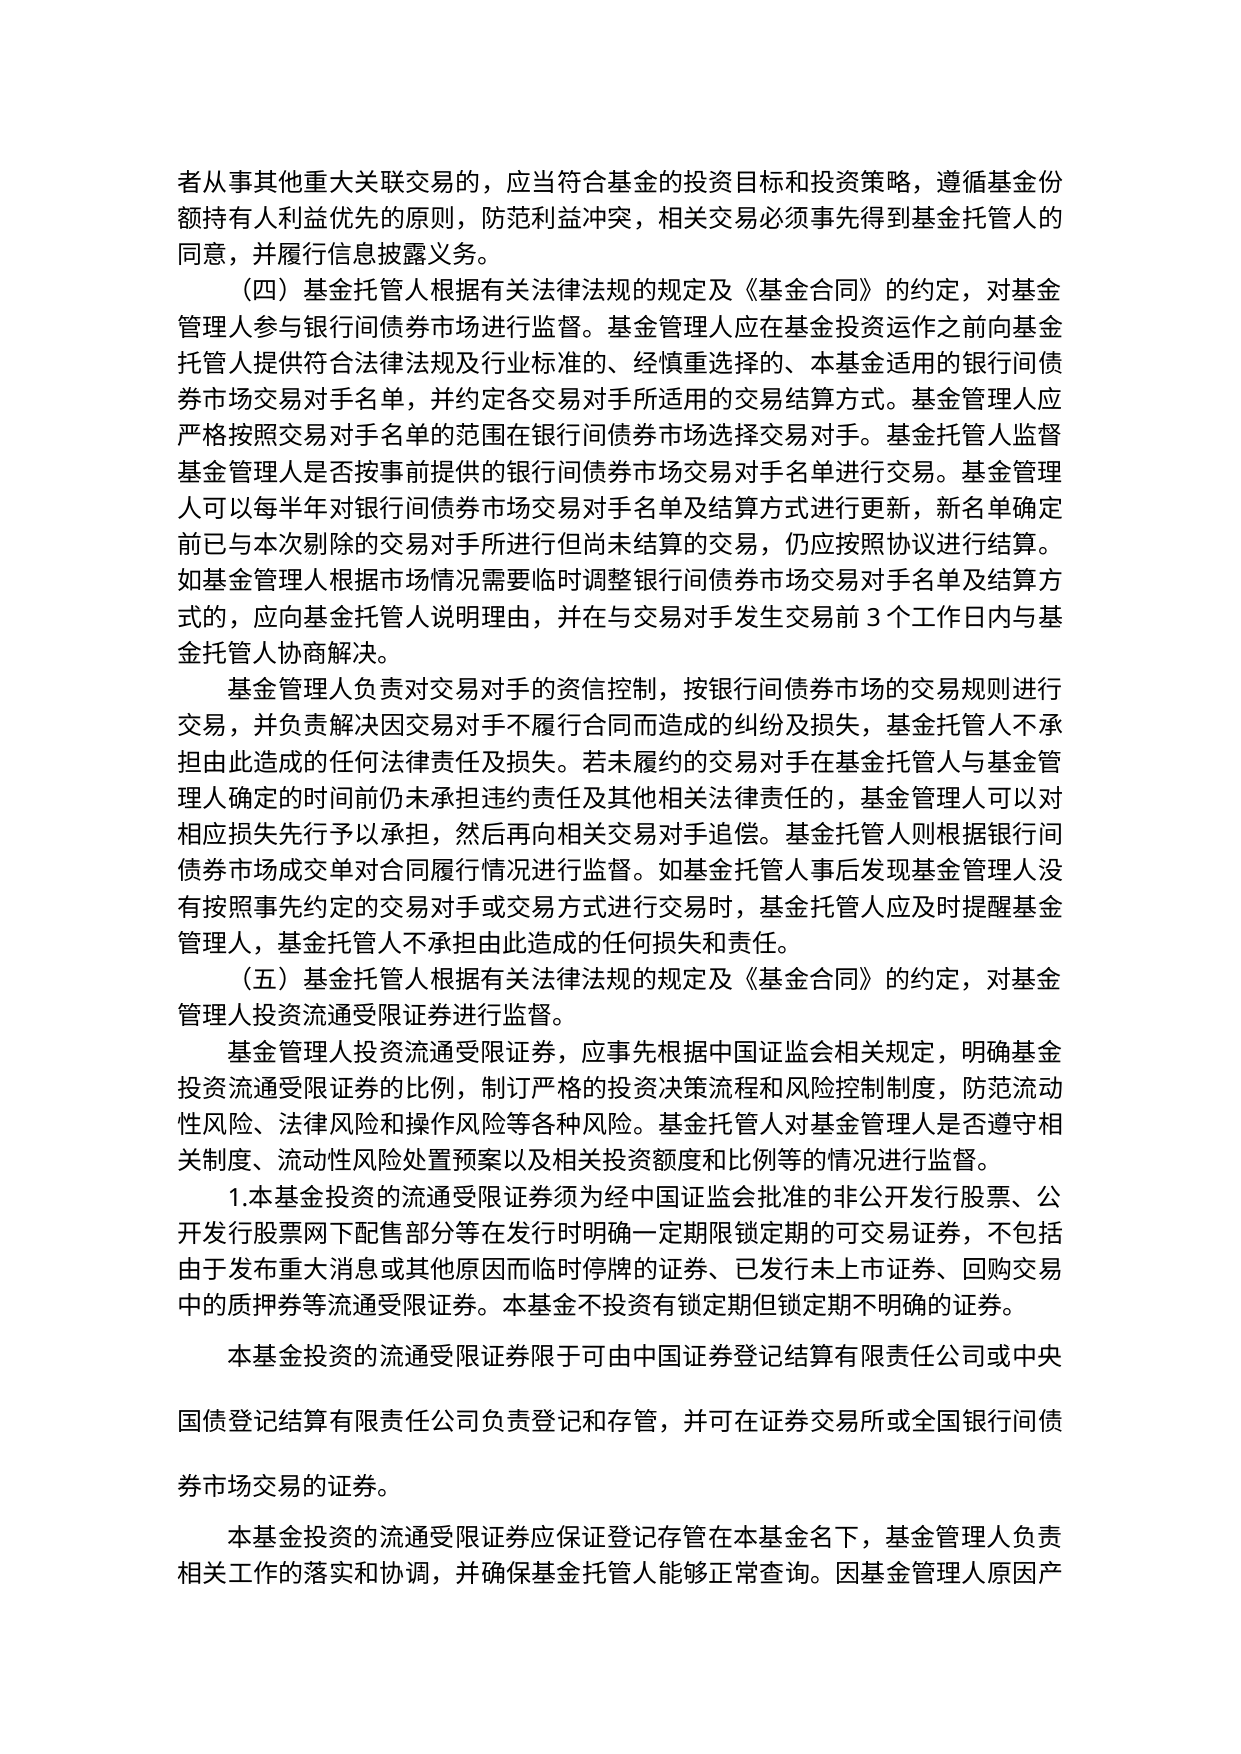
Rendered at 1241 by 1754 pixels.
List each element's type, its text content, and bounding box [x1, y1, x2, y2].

text （四）基金托管人根据有关法律法规的规定及《基金合同》的约定，对基金管理人参与银行间债券市场进行监督。基金管理人应在基金投资运作之前向基金托管人提供符合法律法规及行业标准的、经慎重选择的、本基金适用的银行间债券市场交易对手名单，并约定各交易对手所适用的交易结算方式。基金管理人应严格按照交易对手名单的范围在银行间债券市场选择交易对手。基金托管人监督基金管理人是否按事前提供的银行间债券市场交易对手名单进行交易。基金管理人可以每半年对银行间债券市场交易对手名单及结算方式进行更新，新名单确定前已与本次剔除的交易对手所进行但尚未结算的交易，仍应按照协议进行结算。如基金管理人根据市场情况需要临时调整银行间债券市场交易对手名单及结算方式的，应向基金托管人说明理由，并在与交易对手发生交易前3个工作日内与基金托管人协商解决。 [177, 271, 1063, 669]
text 本基金投资的流通受限证券限于可由中国证券登记结算有限责任公司或中央国债登记结算有限责任公司负责登记和存管，并可在证券交易所或全国银行间债券市场交易的证券。 [177, 1322, 1063, 1517]
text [177, 1517, 1063, 1589]
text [177, 162, 1063, 271]
text 基金管理人投资流通受限证券，应事先根据中国证监会相关规定，明确基金投资流通受限证券的比例，制订严格的投资决策流程和风险控制制度，防范流动性风险、法律风险和操作风险等各种风险。基金托管人对基金管理人是否遵守相关制度、流动性风险处置预案以及相关投资额度和比例等的情况进行监督。 [177, 1032, 1063, 1177]
text 1.本基金投资的流通受限证券须为经中国证监会批准的非公开发行股票、公开发行股票网下配售部分等在发行时明确一定期限锁定期的可交易证券，不包括由于发布重大消息或其他原因而临时停牌的证券、已发行未上市证券、回购交易中的质押券等流通受限证券。本基金不投资有锁定期但锁定期不明确的证券。 [177, 1177, 1063, 1322]
text 基金管理人负责对交易对手的资信控制，按银行间债券市场的交易规则进行交易，并负责解决因交易对手不履行合同而造成的纠纷及损失，基金托管人不承担由此造成的任何法律责任及损失。若未履约的交易对手在基金托管人与基金管理人确定的时间前仍未承担违约责任及其他相关法律责任的，基金管理人可以对相应损失先行予以承担，然后再向相关交易对手追偿。基金托管人则根据银行间债券市场成交单对合同履行情况进行监督。如基金托管人事后发现基金管理人没有按照事先约定的交易对手或交易方式进行交易时，基金托管人应及时提醒基金管理人，基金托管人不承担由此造成的任何损失和责任。 [177, 669, 1063, 959]
text （五）基金托管人根据有关法律法规的规定及《基金合同》的约定，对基金管理人投资流通受限证券进行监督。 [177, 959, 1063, 1032]
